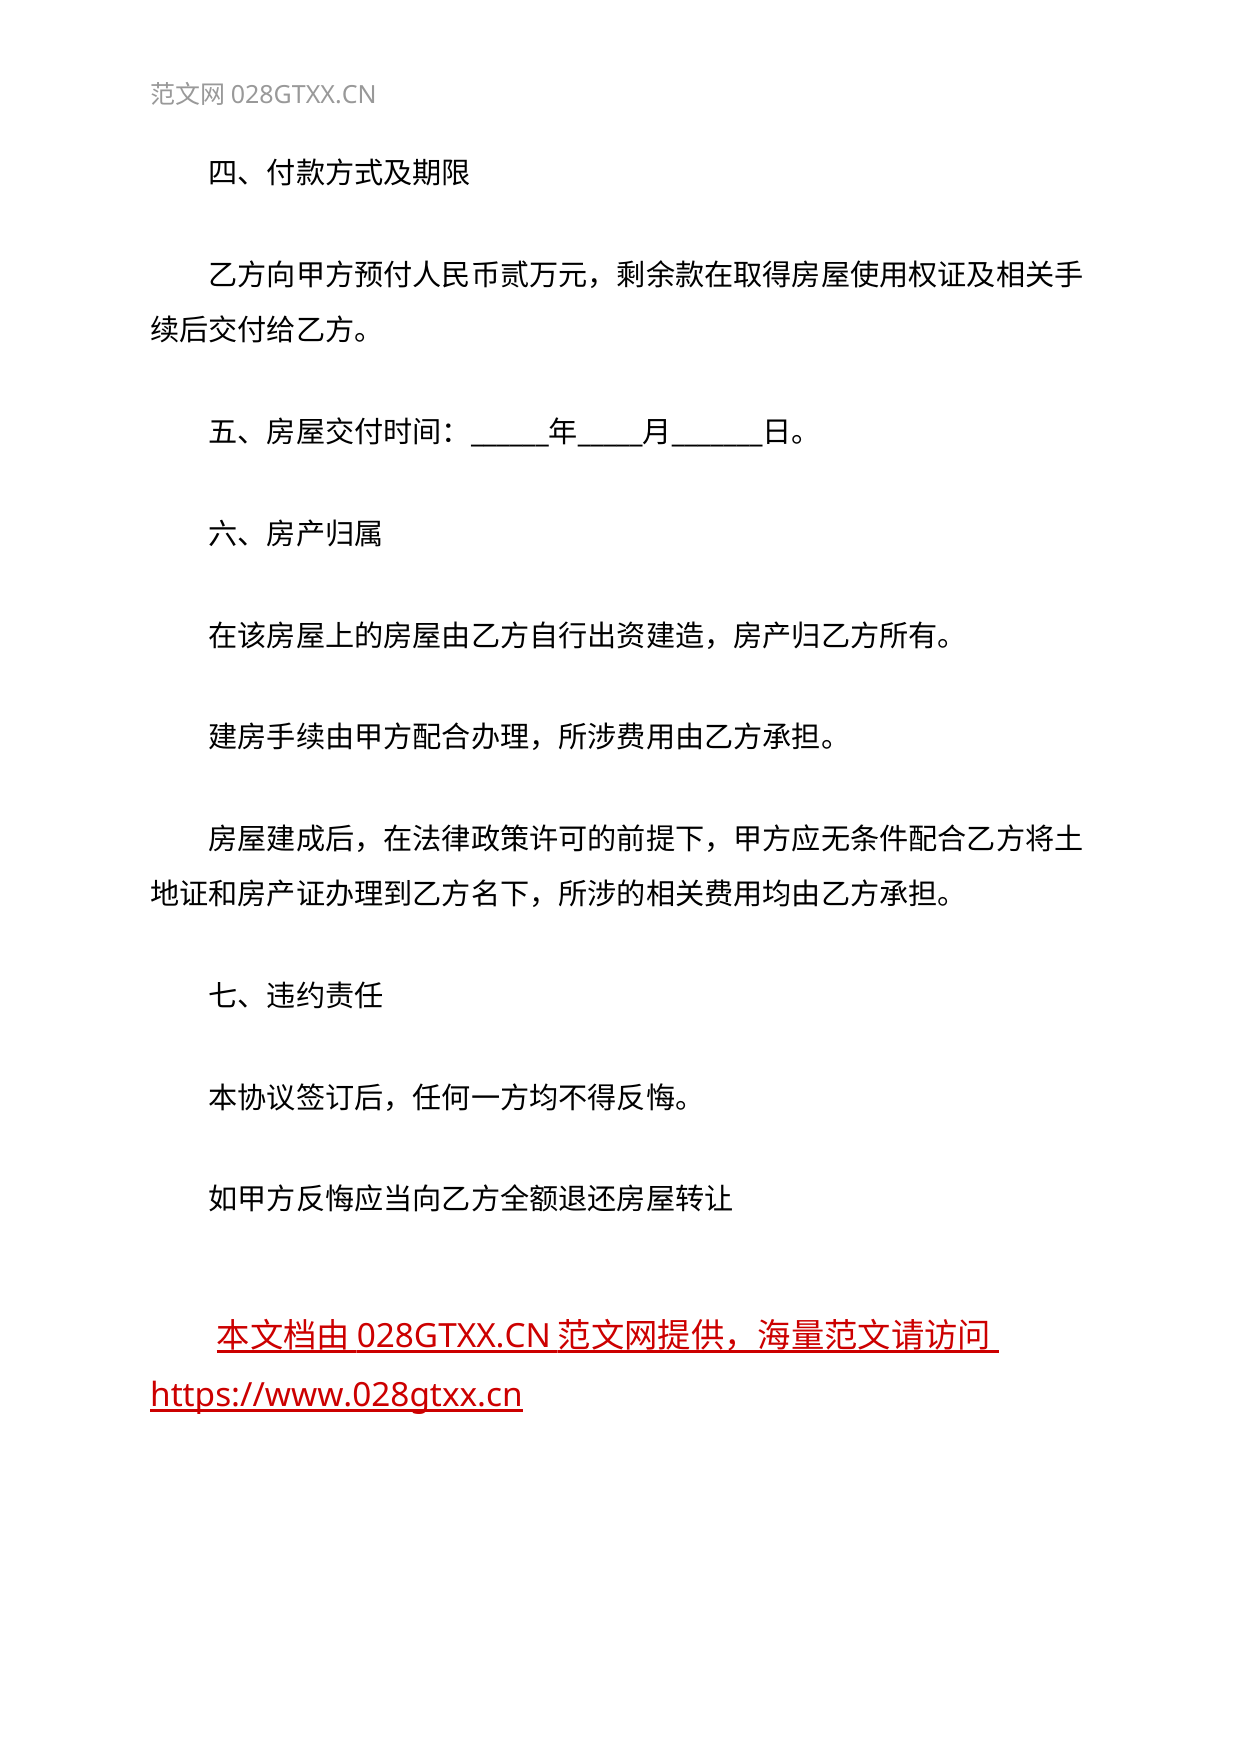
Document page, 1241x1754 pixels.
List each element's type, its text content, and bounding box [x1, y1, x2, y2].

text 六、房产归属 [150, 510, 1090, 553]
text 本协议签订后，任何一方均不得反悔。 [150, 1074, 1090, 1116]
text 七、违约责任 [150, 972, 1090, 1015]
text 如甲方反悔应当向乙方全额退还房屋转让 [150, 1176, 1090, 1218]
text 乙方向甲方预付人民币贰万元，剩余款在取得房屋使用权证及相关手续后交付给乙方。 [150, 252, 1090, 349]
text 本文档由028GTXX.CN范文网提供，海量范文请访问 https://www.028gtxx.cn [150, 1309, 1090, 1416]
text 建房手续由甲方配合办理，所涉费用由乙方承担。 [150, 714, 1090, 756]
text 五、房屋交付时间：______年_____月_______日。 [150, 408, 1090, 451]
text 房屋建成后，在法律政策许可的前提下，甲方应无条件配合乙方将土地证和房产证办理到乙方名下，所涉的相关费用均由乙方承担。 [150, 816, 1090, 913]
text 四、付款方式及期限 [150, 150, 1090, 192]
text 在该房屋上的房屋由乙方自行出资建造，房产归乙方所有。 [150, 612, 1090, 654]
